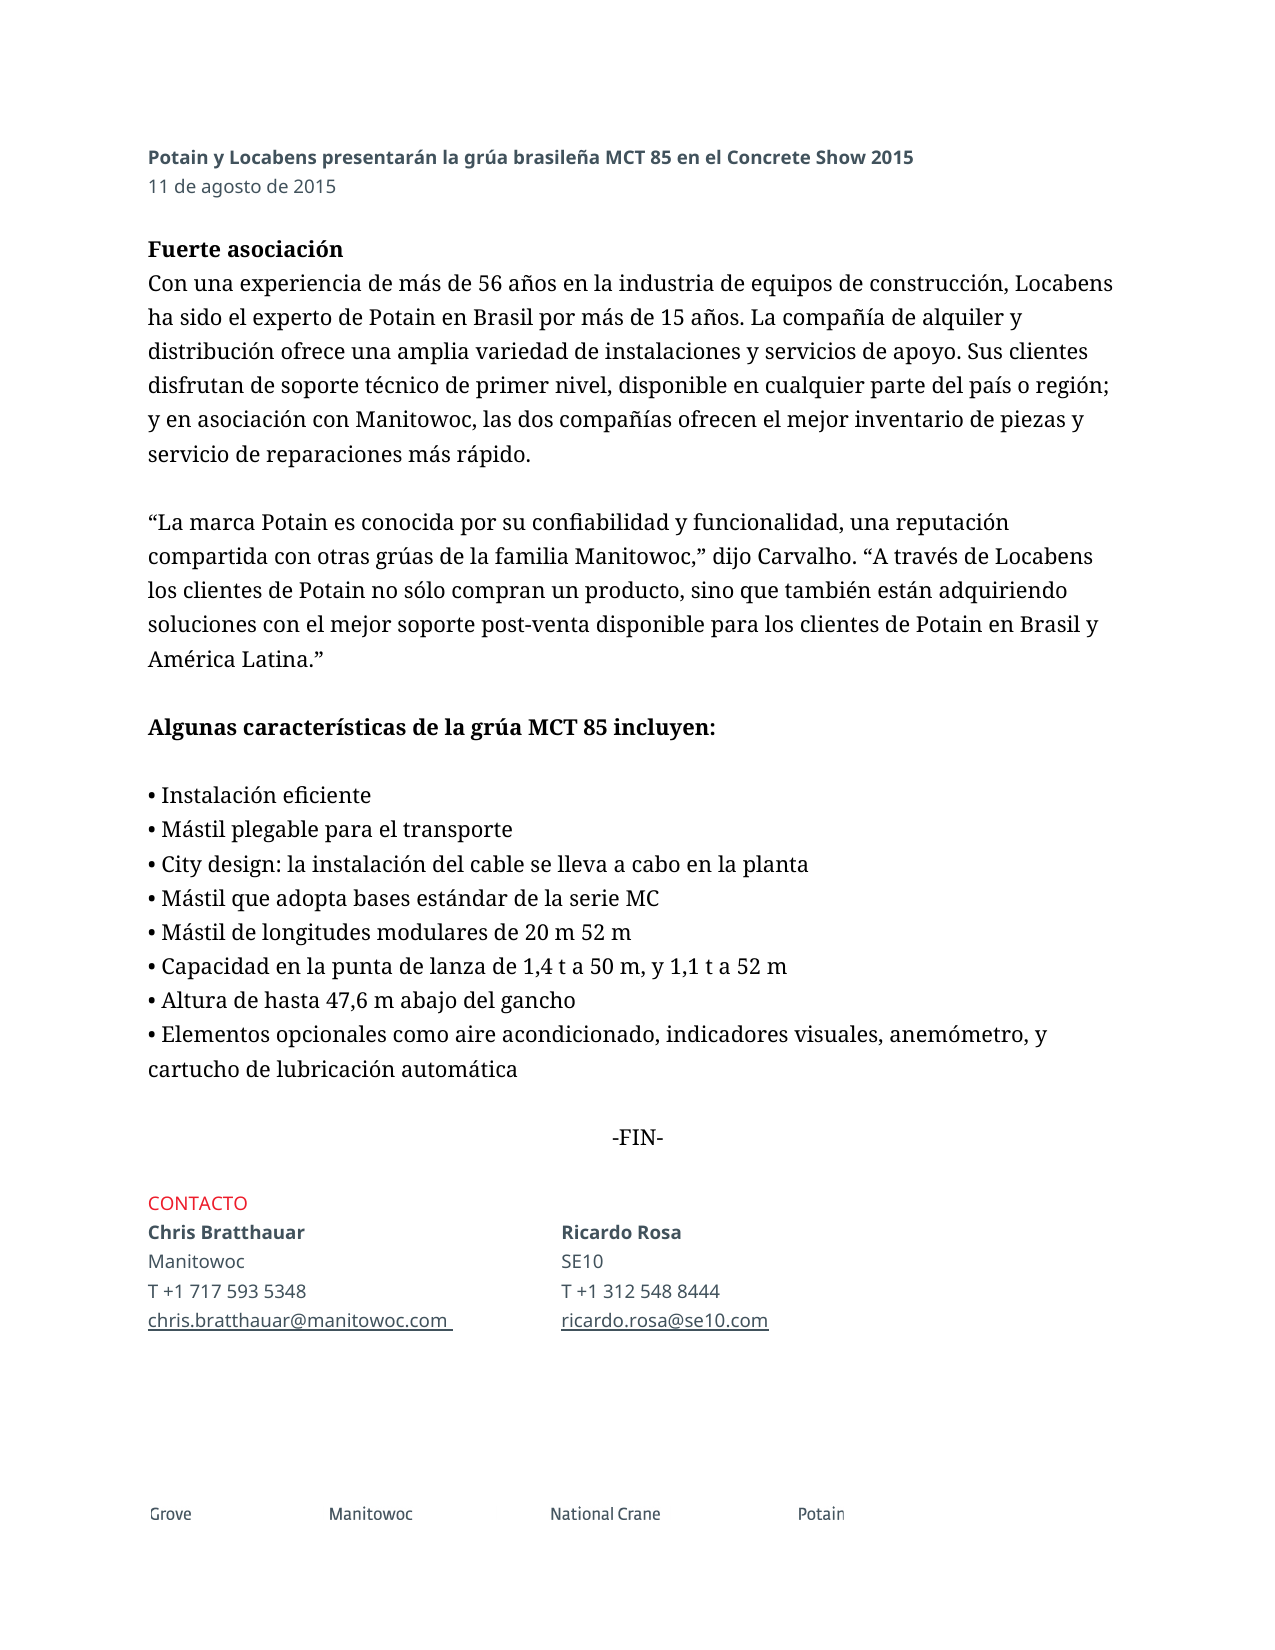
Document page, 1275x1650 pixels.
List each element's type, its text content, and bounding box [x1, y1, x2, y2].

text Con una experiencia de más de 56 años en la industria de equipos de construcción, Locabens ha sido el experto de Potain en Brasil por más de 15 años. La compañía de alquiler y distribución ofrece una amplia variedad de instalaciones y servicios de apoyo. Sus clientes disfrutan de soporte técnico de primer nivel, disponible en cualquier parte del país o región; y en asociación con Manitowoc, las dos compañías ofrecen el mejor inventario de piezas y servicio de reparaciones más rápido. [148, 268, 1127, 468]
text “La marca Potain es conocida por su confiabilidad y funcionalidad, una reputación compartida con otras grúas de la familia Manitowoc,” dijo Carvalho. “A través de Locabens los clientes de Potain no sólo compran un producto, sino que también están adquiriendo soluciones con el mejor soporte post-venta disponible para los clientes de Potain en Brasil y América Latina.” [148, 507, 1127, 673]
text • Elementos opcionales como aire acondicionado, indicadores visuales, anemómetro, y cartucho de lubricación automática [148, 1019, 1127, 1083]
text Algunas características de la grúa MCT 85 incluyen: [148, 712, 1127, 742]
text chris.bratthauar@manitowoc.com ricardo.rosa@se10.com [148, 1307, 1127, 1333]
text -FIN- [148, 1122, 1127, 1152]
text • Mástil que adopta bases estándar de la serie MC [148, 883, 1127, 913]
text • Mástil plegable para el transporte [148, 814, 1127, 844]
text Manitowoc SE10 [148, 1249, 1127, 1274]
text • City design: la instalación del cable se lleva a cabo en la planta [148, 849, 1127, 878]
text Fuerte asociación [148, 234, 1127, 263]
text • Instalación eficiente [148, 780, 1127, 810]
text • Mástil de longitudes modulares de 20 m 52 m [148, 917, 1127, 947]
picture [151, 1506, 844, 1520]
text T +1 717 593 5348 T +1 312 548 8444 [148, 1278, 1127, 1304]
text Chris Bratthauar Ricardo Rosa [148, 1219, 1127, 1245]
text • Altura de hasta 47,6 m abajo del gancho [148, 985, 1127, 1015]
text • Capacidad en la punta de lanza de 1,4 t a 50 m, y 1,1 t a 52 m [148, 951, 1127, 981]
text CONTACTO [148, 1190, 1127, 1216]
